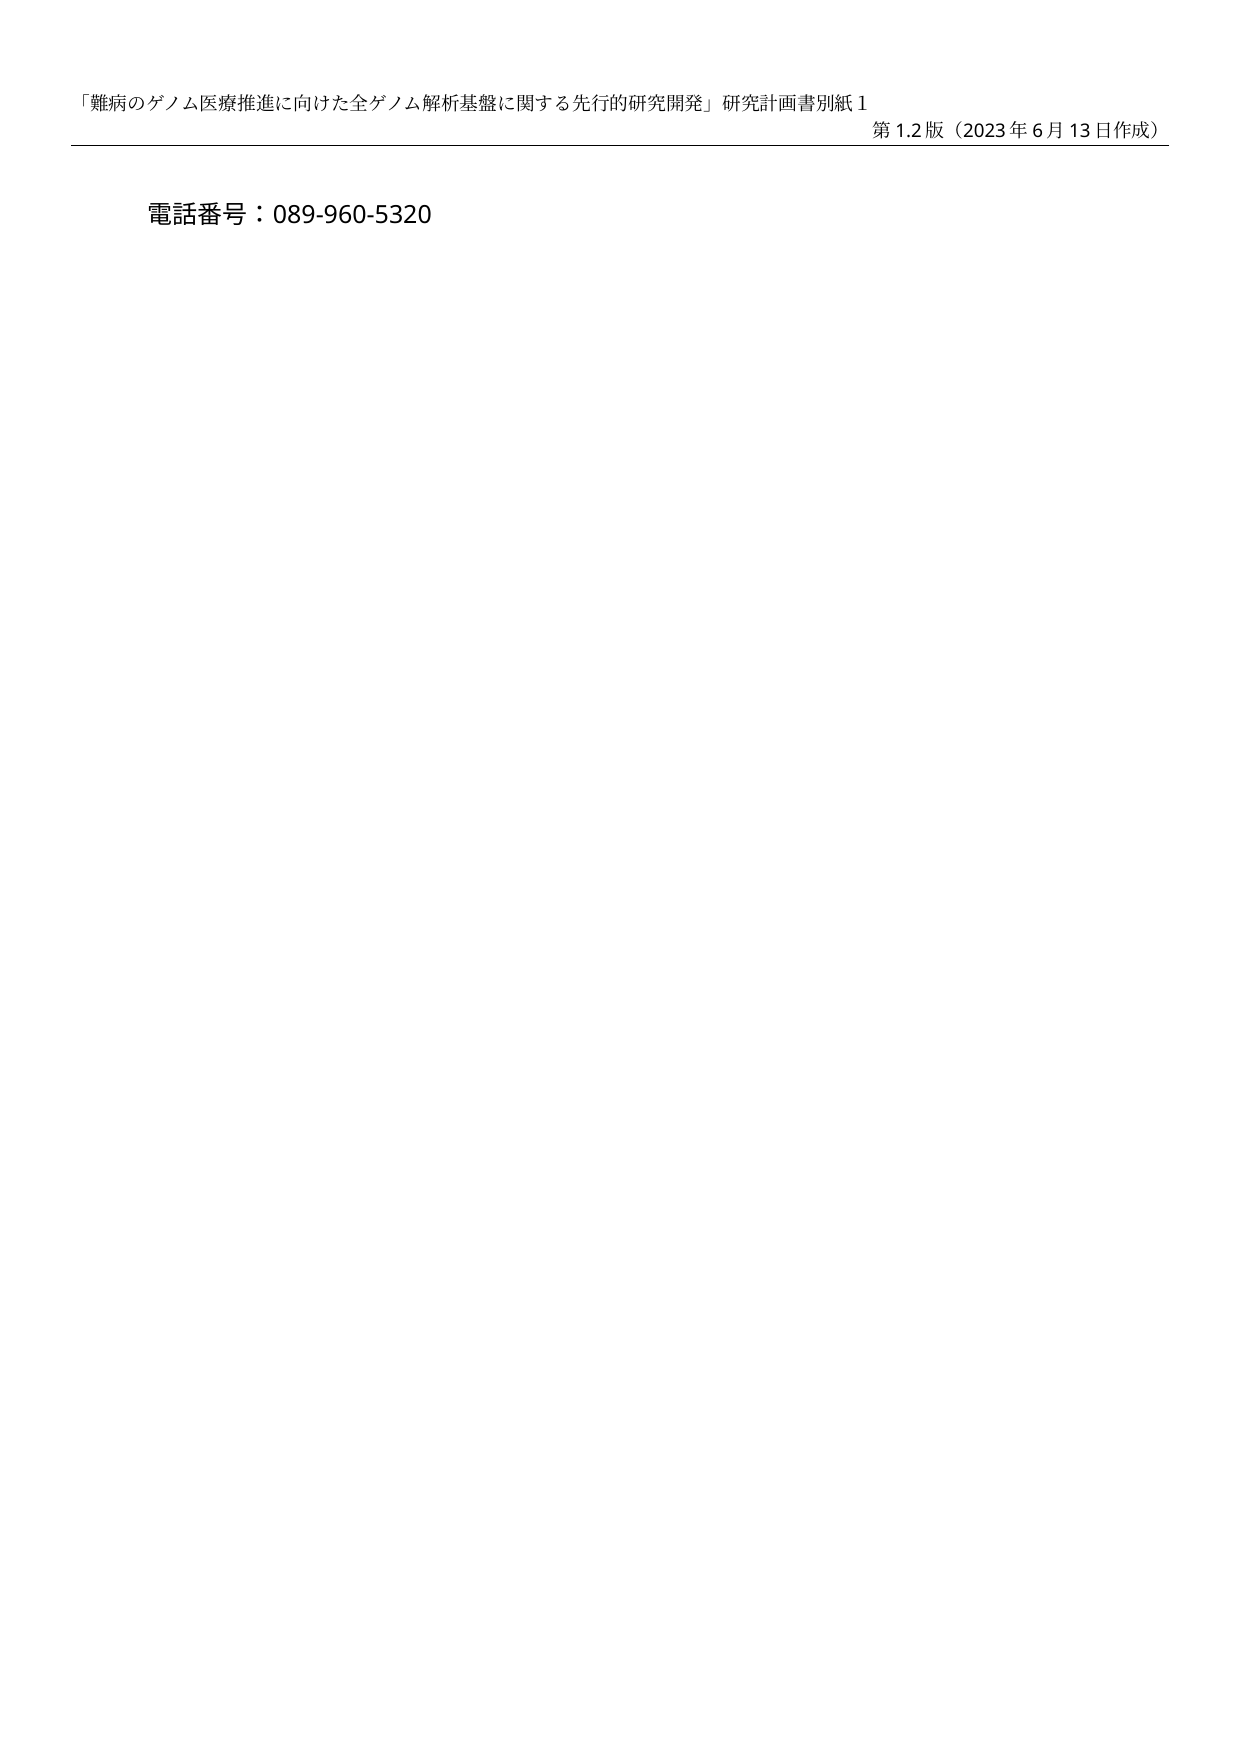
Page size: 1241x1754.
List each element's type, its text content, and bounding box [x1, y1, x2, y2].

text 電話番号：089-960-5320 [148, 193, 1092, 231]
